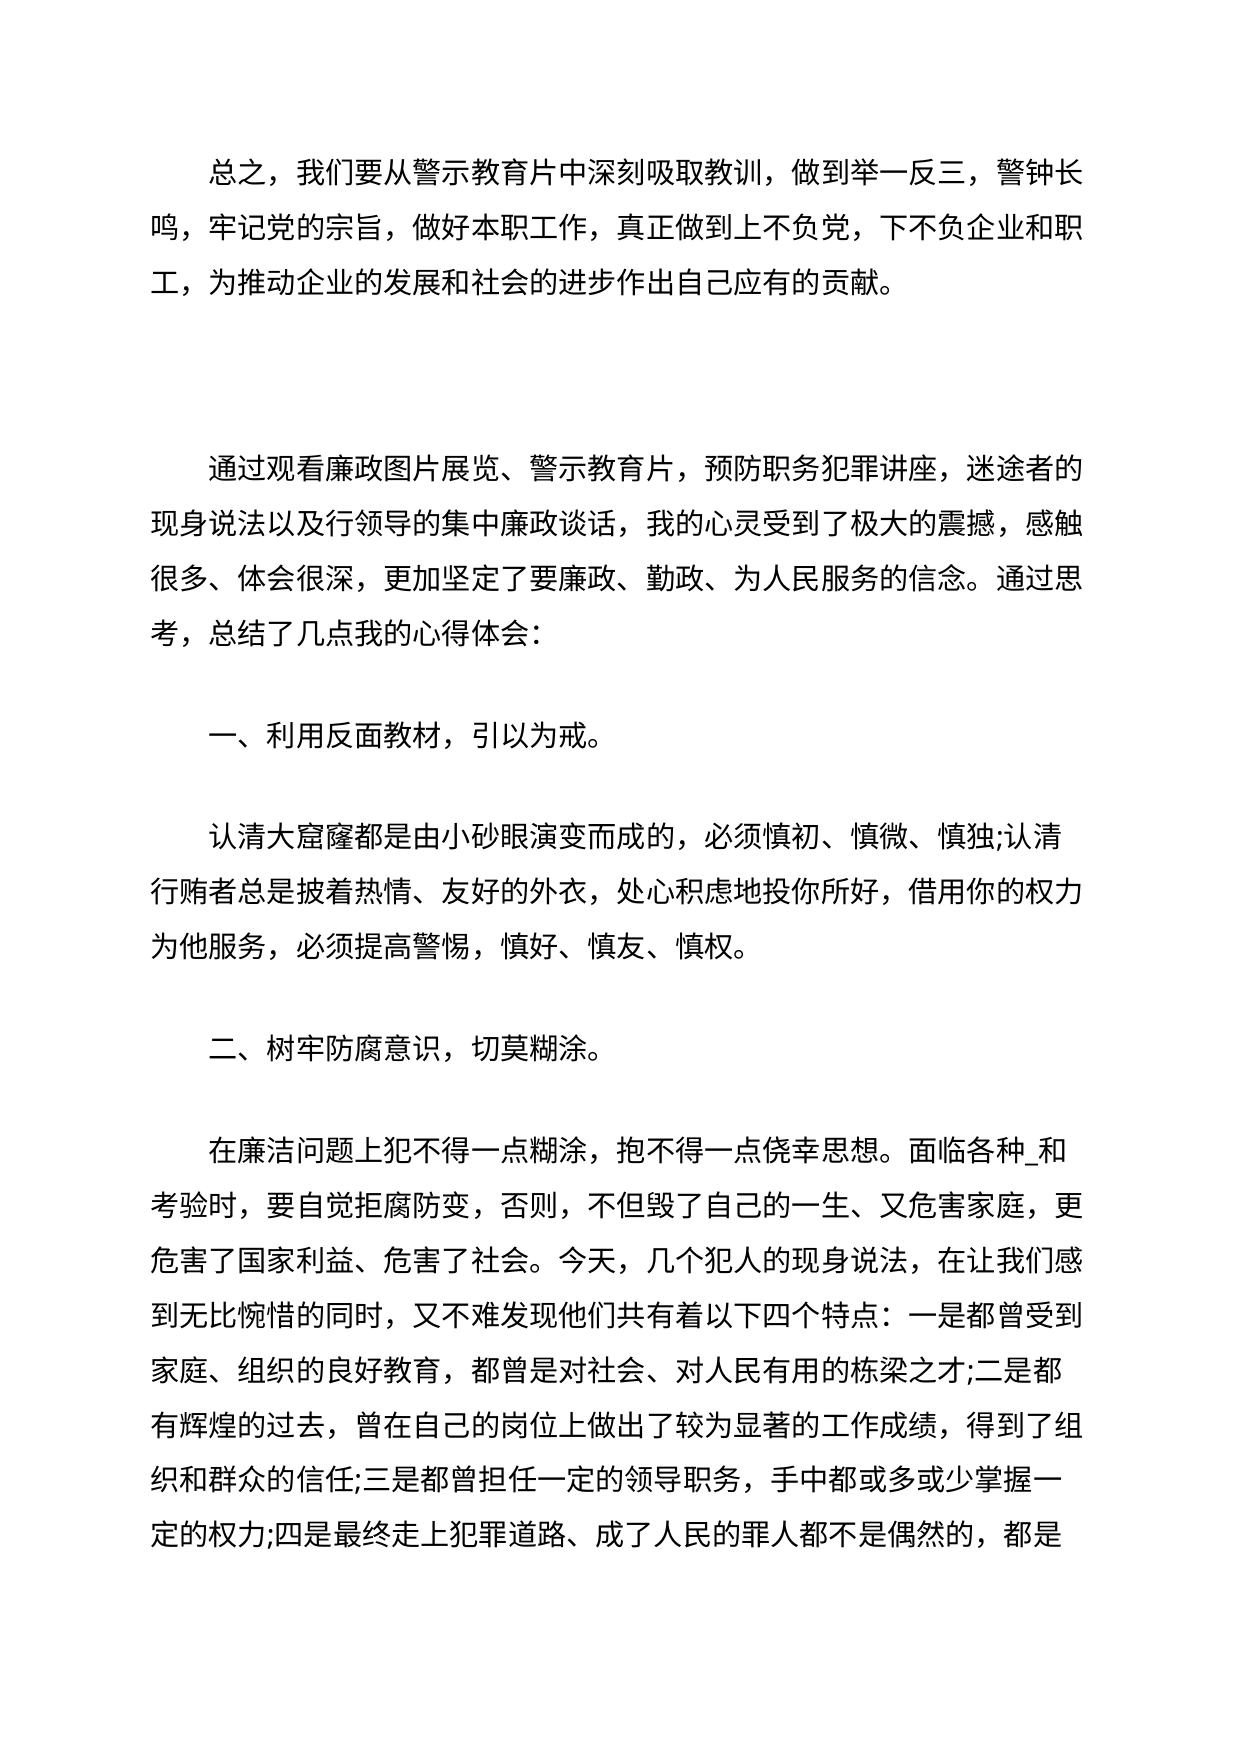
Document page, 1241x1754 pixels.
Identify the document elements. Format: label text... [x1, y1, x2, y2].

text 二、树牢防腐意识，切莫糊涂。 [150, 1026, 1090, 1068]
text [150, 1127, 1090, 1554]
text 认清大窟窿都是由小砂眼演变而成的，必须慎初、慎微、慎独;认清行贿者总是披着热情、友好的外衣，处心积虑地投你所好，借用你的权力为他服务，必须提高警惕，慎好、慎友、慎权。 [150, 814, 1090, 966]
text 通过观看廉政图片展览、警示教育片，预防职务犯罪讲座，迷途者的现身说法以及行领导的集中廉政谈话，我的心灵受到了极大的震撼，感触很多、体会很深，更加坚定了要廉政、勤政、为人民服务的信念。通过思考，总结了几点我的心得体会： [150, 446, 1090, 653]
text 一、利用反面教材，引以为戒。 [150, 712, 1090, 754]
text 总之，我们要从警示教育片中深刻吸取教训，做到举一反三，警钟长鸣，牢记党的宗旨，做好本职工作，真正做到上不负党，下不负企业和职工，为推动企业的发展和社会的进步作出自己应有的贡献。 [150, 150, 1090, 302]
